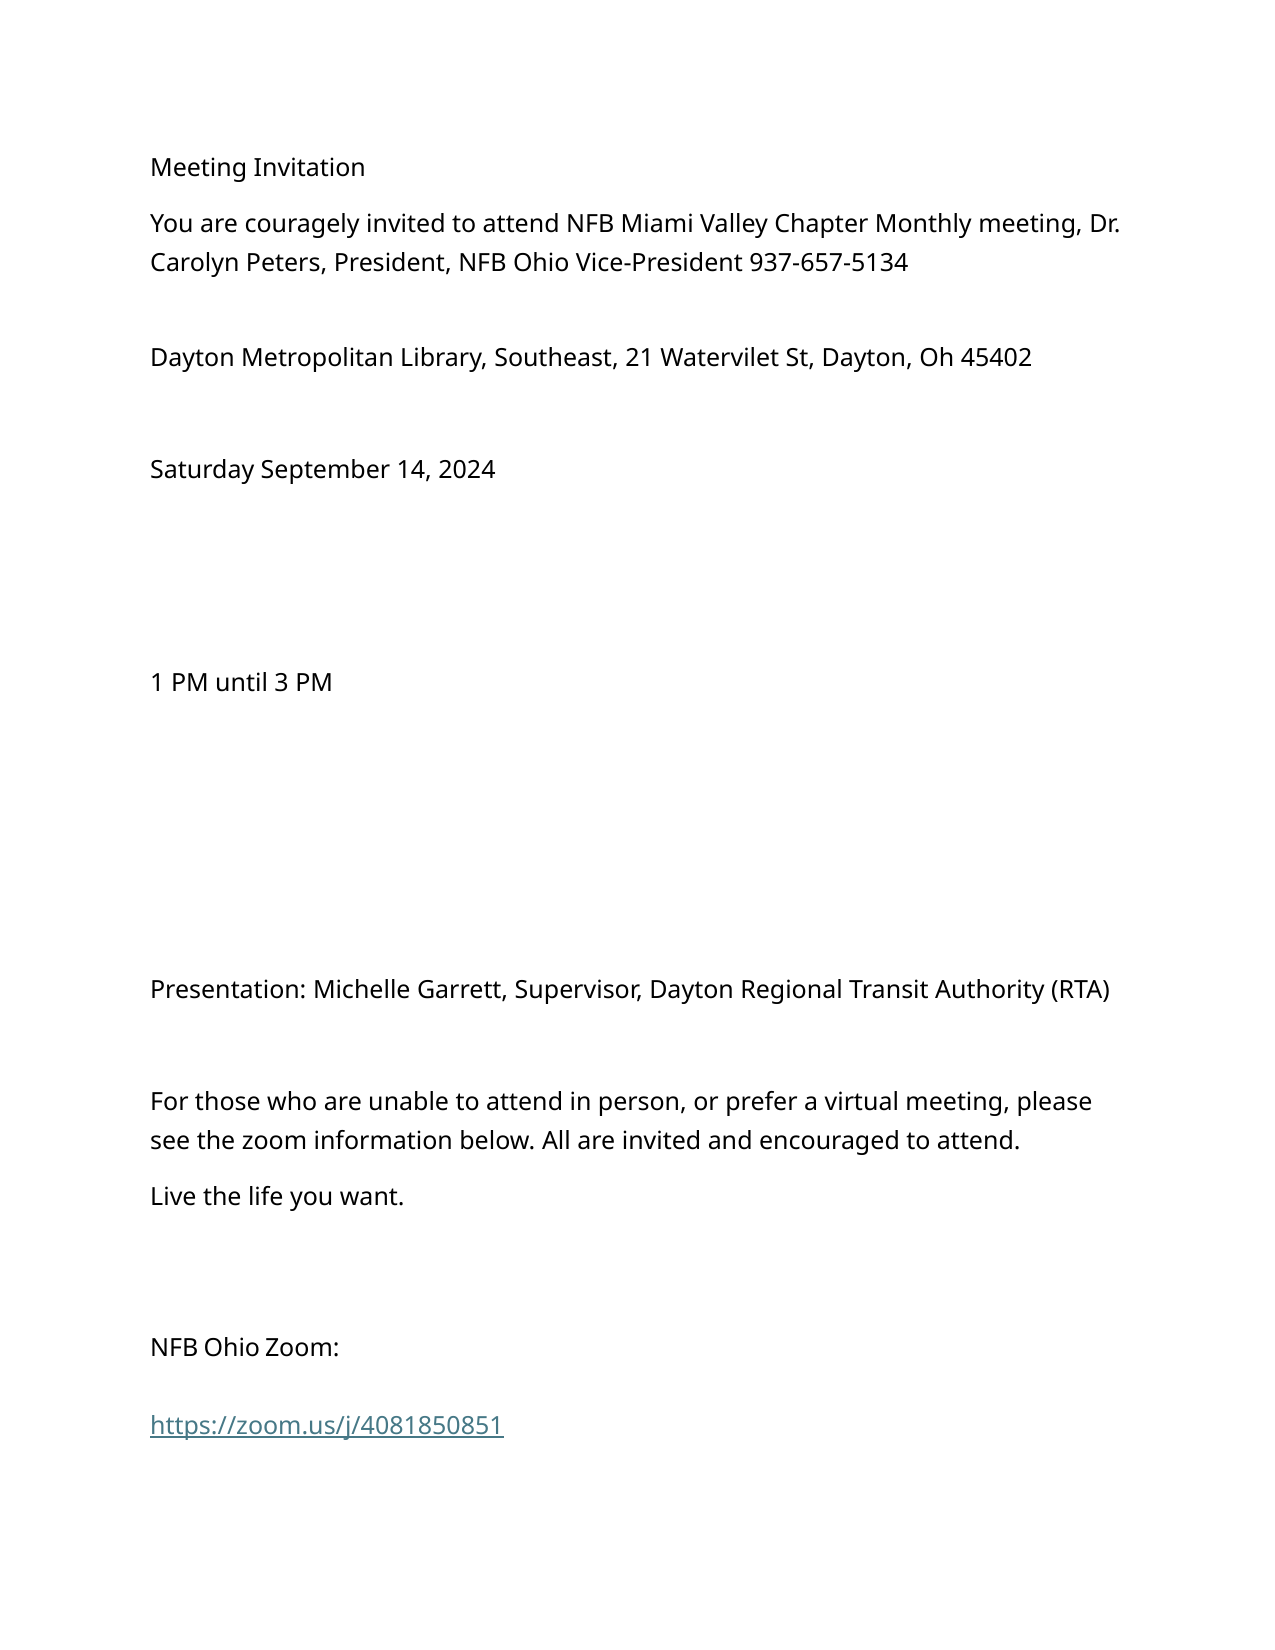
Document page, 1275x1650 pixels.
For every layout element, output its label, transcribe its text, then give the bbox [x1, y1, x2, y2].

text Live the life you want. [150, 1178, 1125, 1212]
text Presentation: Michelle Garrett, Supervisor, Dayton Regional Transit Authority (RTA) [150, 972, 1125, 1006]
text Dayton Metropolitan Library, Southeast, 21 Watervilet St, Dayton, Oh 45402 [150, 301, 1125, 374]
text For those who are unable to attend in person, or prefer a virtual meeting, please see the zoom information below. All are invited and encouraged to attend. [150, 1083, 1125, 1157]
text Saturday September 14, 2024 [150, 452, 1125, 642]
text 1 PM until 3 PM [150, 664, 1125, 698]
text You are couragely invited to attend NFB Miami Valley Chapter Monthly meeting, Dr. Carolyn Peters, President, NFB Ohio Vice-President 937-657-5134 [150, 206, 1125, 279]
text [150, 1329, 1125, 1481]
text Meeting Invitation [150, 150, 1125, 184]
